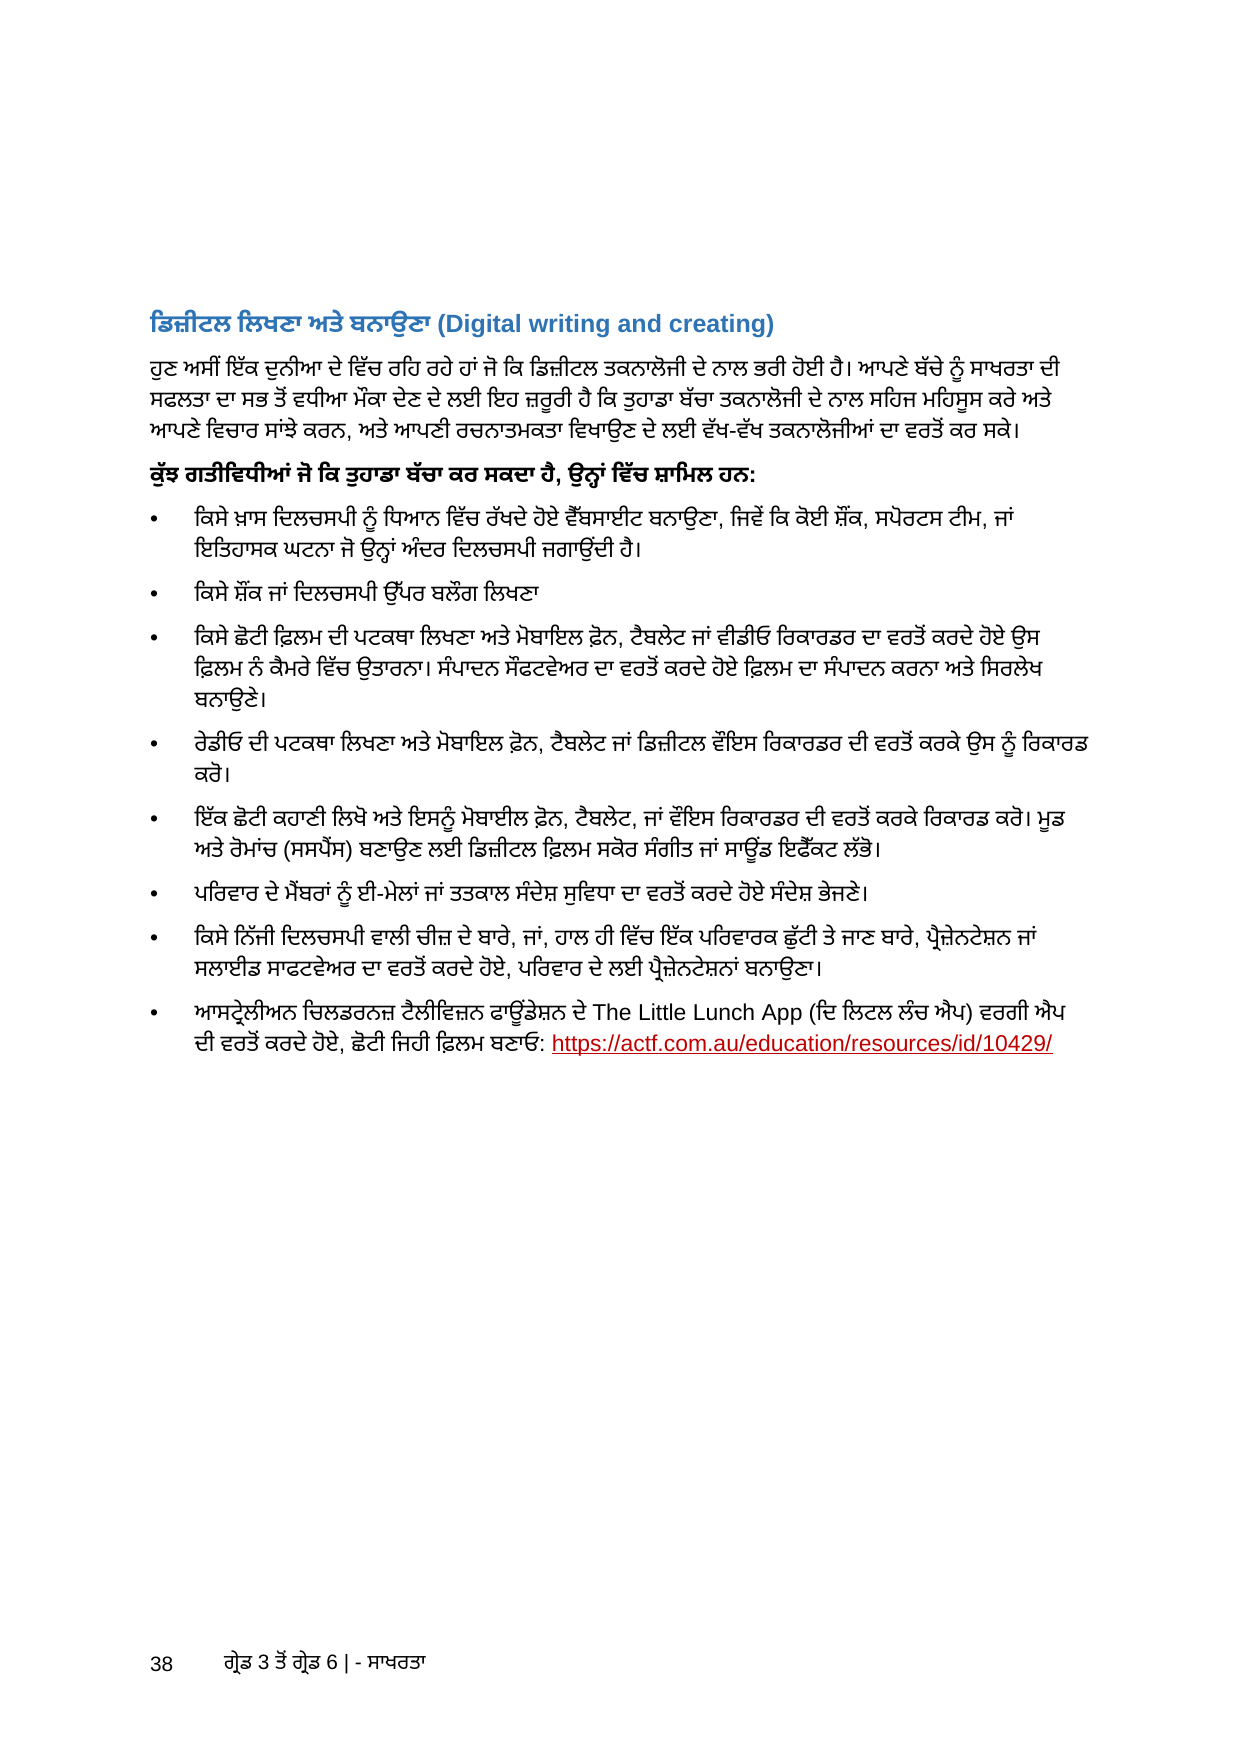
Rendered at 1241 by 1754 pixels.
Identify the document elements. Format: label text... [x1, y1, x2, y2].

subtitle ਡਿਜ਼ੀਟਲ ਲਿਖਣਾ ਅਤੇ ਬਨਾਉਣਾ (Digital writing and creating) [150, 305, 1090, 339]
text ਕਿਸੇ ਸ਼ੌਂਕ ਜਾਂ ਦਿਲਚਸਪੀ ਉੱਪਰ ਬਲੌਗ ਲਿਖਣਾ [150, 577, 1090, 608]
text ਕੁੱਝ ਗਤੀਵਿਧੀਆਂ ਜੋ ਕਿ ਤੁਹਾਡਾ ਬੱਚਾ ਕਰ ਸਕਦਾ ਹੈ, ਉਨ੍ਹਾਂ ਵਿੱਚ ਸ਼ਾਮਿਲ ਹਨ: [150, 458, 1090, 489]
text ਹੁਣ ਅਸੀਂ ਇੱਕ ਦੁਨੀਆ ਦੇ ਵਿੱਚ ਰਹਿ ਰਹੇ ਹਾਂ ਜੋ ਕਿ ਡਿਜ਼ੀਟਲ ਤਕਨਾਲੋਜੀ ਦੇ ਨਾਲ ਭਰੀ ਹੋਈ ਹੈ। ਆਪਣੇ ਬੱਚੇ ਨੂੰ ਸਾਖਰਤਾ ਦੀ ਸਫਲਤਾ ਦਾ ਸਭ ਤੋਂ ਵਧੀਆ ਮੌਕਾ ਦੇਣ ਦੇ ਲਈ ਇਹ ਜ਼ਰੂਰੀ ਹੈ ਕਿ ਤੁਹਾਡਾ ਬੱਚਾ ਤਕਨਾਲੋਜੀ ਦੇ ਨਾਲ ਸਹਿਜ ਮਹਿਸੂਸ ਕਰੇ ਅਤੇ ਆਪਣੇ ਵਿਚਾਰ ਸਾਂਝੇ ਕਰਨ, ਅਤੇ ਆਪਣੀ ਰਚਨਾਤਮਕਤਾ ਵਿਖਾਉਣ ਦੇ ਲਈ ਵੱਖ-ਵੱਖ ਤਕਨਾਲੋਜੀਆਂ ਦਾ ਵਰਤੋਂ ਕਰ ਸਕੇ। [150, 352, 1090, 446]
text ਇੱਕ ਛੋਟੀ ਕਹਾਣੀ ਲਿਖੋ ਅਤੇ ਇਸਨੂੰ ਮੋਬਾਈਲ ਫ਼ੋਨ, ਟੈਬਲੇਟ, ਜਾਂ ਵੌਇਸ ਰਿਕਾਰਡਰ ਦੀ ਵਰਤੋਂ ਕਰਕੇ ਰਿਕਾਰਡ ਕਰੋ। ਮੂਡ ਅਤੇ ਰੋਮਾਂਚ (ਸਸਪੈਂਸ) ਬਣਾਉਣ ਲਈ ਡਿਜ਼ੀਟਲ ਫ਼ਿਲਮ ਸਕੋਰ ਸੰਗੀਤ ਜਾਂ ਸਾਊਂਡ ਇਫੈੱਕਟ ਲੱਭੋ। [150, 802, 1090, 864]
text ਆਸਟ੍ਰੇਲੀਅਨ ਚਿਲਡਰਨਜ਼ ਟੈਲੀਵਿਜ਼ਨ ਫਾਊਂਡੇਸ਼ਨ ਦੇ The Little Lunch App (ਦਿ ਲਿਟਲ ਲੰਚ ਐਪ) ਵਰਗੀ ਐਪ ਦੀ ਵਰਤੋਂ ਕਰਦੇ ਹੋਏ, ਛੋਟੀ ਜਿਹੀ ਫ਼ਿਲਮ ਬਣਾਓ: https://actf.com.au/education/resources/id/10429/ [150, 996, 1090, 1058]
text ਕਿਸੇ ਛੋਟੀ ਫ਼ਿਲਮ ਦੀ ਪਟਕਥਾ ਲਿਖਣਾ ਅਤੇ ਮੋਬਾਇਲ ਫ਼ੋਨ, ਟੈਬਲੇਟ ਜਾਂ ਵੀਡੀਓ ਰਿਕਾਰਡਰ ਦਾ ਵਰਤੋਂ ਕਰਦੇ ਹੋਏ ਉਸ ਫ਼ਿਲਮ ਨੰ ਕੈਮਰੇ ਵਿੱਚ ਉਤਾਰਨਾ। ਸੰਪਾਦਨ ਸੌਫਟਵੇਅਰ ਦਾ ਵਰਤੋਂ ਕਰਦੇ ਹੋਏ ਫ਼ਿਲਮ ਦਾ ਸੰਪਾਦਨ ਕਰਨਾ ਅਤੇ ਸਿਰਲੇਖ ਬਨਾਉਣੇ। [150, 621, 1090, 714]
text ਕਿਸੇ ਨਿੱਜੀ ਦਿਲਚਸਪੀ ਵਾਲੀ ਚੀਜ਼ ਦੇ ਬਾਰੇ, ਜਾਂ, ਹਾਲ ਹੀ ਵਿੱਚ ਇੱਕ ਪਰਿਵਾਰਕ ਛੁੱਟੀ ਤੇ ਜਾਣ ਬਾਰੇ, ਪ੍ਰੈਜ਼ੇਨਟੇਸ਼ਨ ਜਾਂ ਸਲਾਈਡ ਸਾਫਟਵੇਅਰ ਦਾ ਵਰਤੋਂ ਕਰਦੇ ਹੋਏ, ਪਰਿਵਾਰ ਦੇ ਲਈ ਪ੍ਰੈਜ਼ੇਨਟੇਸ਼ਨਾਂ ਬਨਾਉਣਾ। [150, 921, 1090, 983]
text ਰੇਡੀਓ ਦੀ ਪਟਕਥਾ ਲਿਖਣਾ ਅਤੇ ਮੋਬਾਇਲ ਫ਼ੋਨ, ਟੈਬਲੇਟ ਜਾਂ ਡਿਜ਼ੀਟਲ ਵੌਇਸ ਰਿਕਾਰਡਰ ਦੀ ਵਰਤੋਂ ਕਰਕੇ ਉਸ ਨੂੰ ਰਿਕਾਰਡ ਕਰੋ। [150, 727, 1090, 789]
text ਪਰਿਵਾਰ ਦੇ ਮੈਂਬਰਾਂ ਨੂੰ ਈ-ਮੇਲਾਂ ਜਾਂ ਤਤਕਾਲ ਸੰਦੇਸ਼ ਸੁਵਿਧਾ ਦਾ ਵਰਤੋਂ ਕਰਦੇ ਹੋਏ ਸੰਦੇਸ਼ ਭੇਜਣੇ। [150, 877, 1090, 908]
text ਕਿਸੇ ਖ਼ਾਸ ਦਿਲਚਸਪੀ ਨੂੰ ਧਿਆਨ ਵਿੱਚ ਰੱਖਦੇ ਹੋਏ ਵੈੱਬਸਾਈਟ ਬਨਾਉਣਾ, ਜਿਵੇਂ ਕਿ ਕੋਈ ਸ਼ੌਂਕ, ਸਪੋਰਟਸ ਟੀਮ, ਜਾਂ ਇਤਿਹਾਸਕ ਘਟਨਾ ਜੋ ਉਨ੍ਹਾਂ ਅੰਦਰ ਦਿਲਚਸਪੀ ਜਗਾਉਂਦੀ ਹੈ। [150, 502, 1090, 564]
